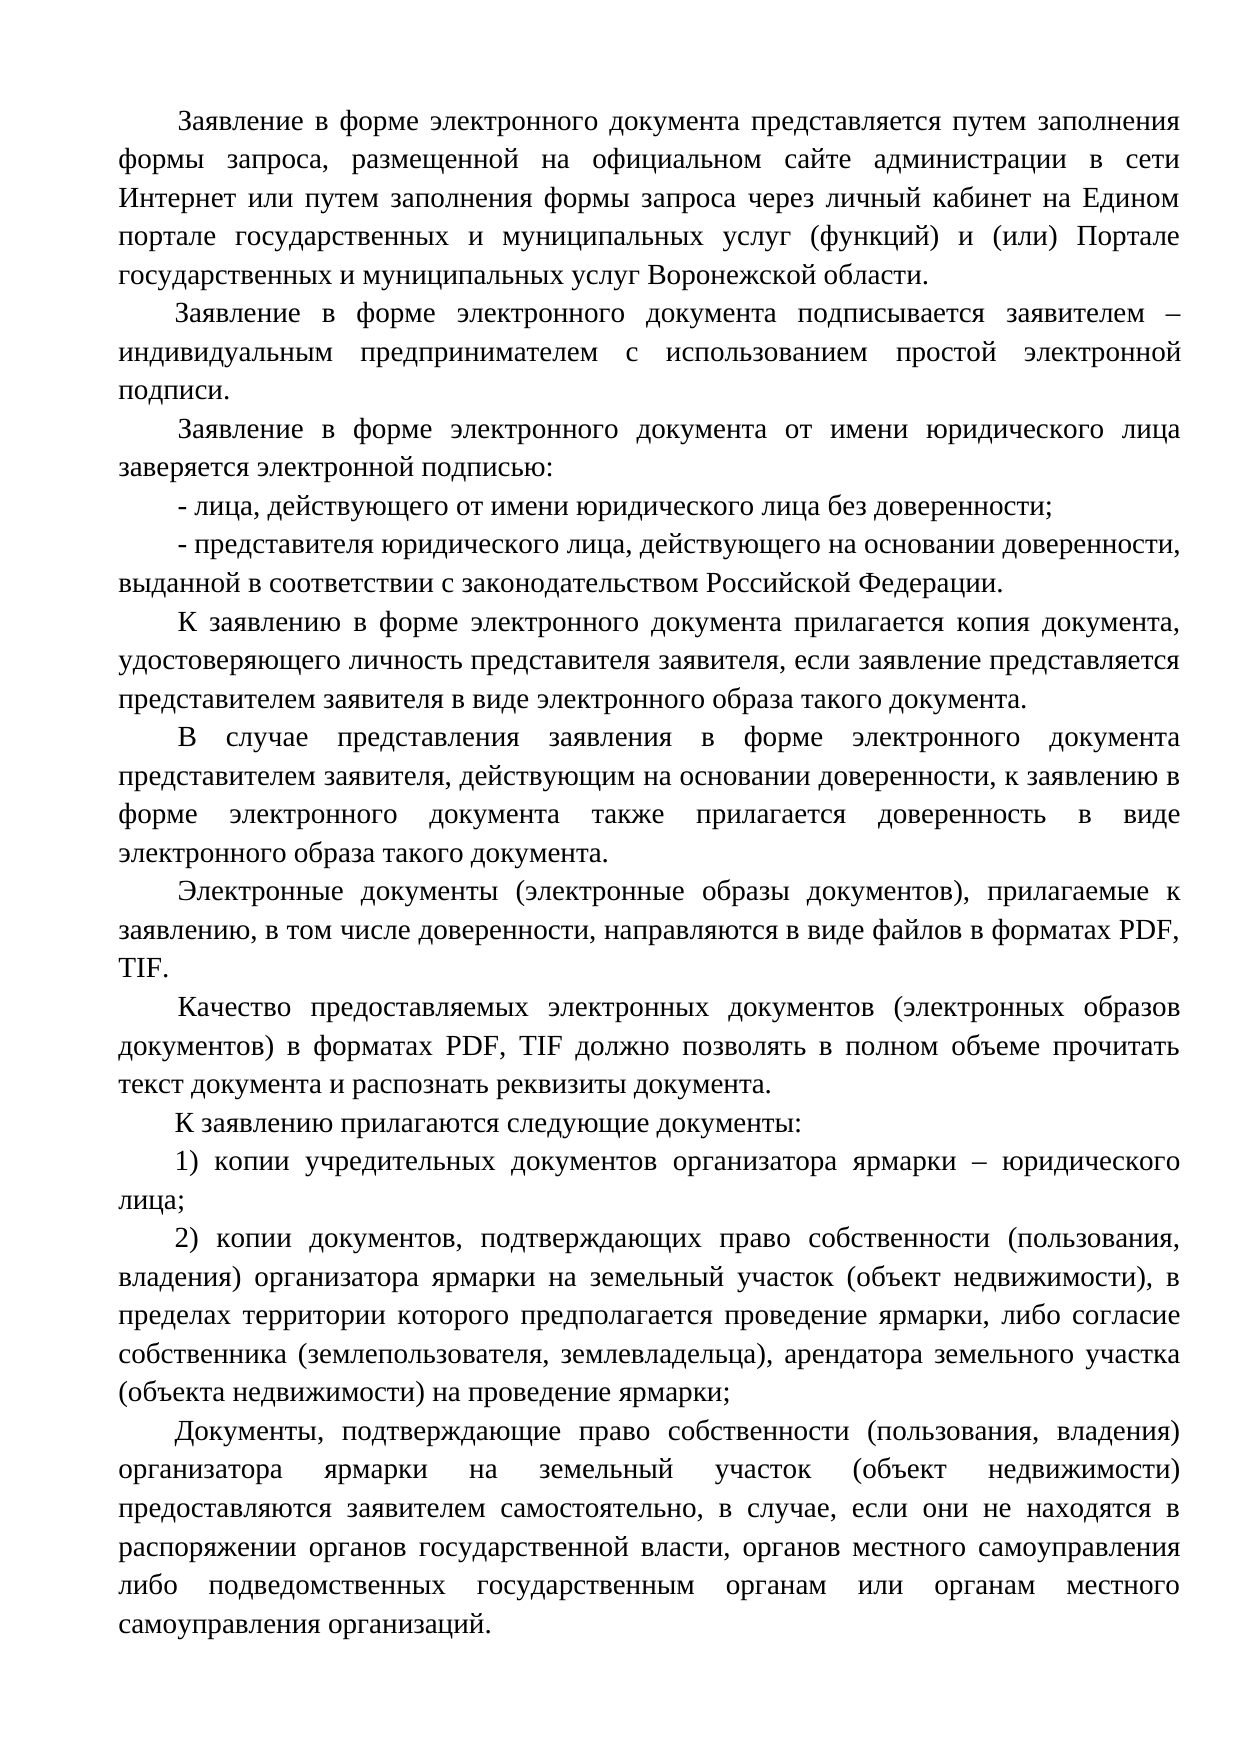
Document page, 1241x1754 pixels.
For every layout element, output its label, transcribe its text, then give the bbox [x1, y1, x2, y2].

text 2) копии документов, подтверждающих право собственности (пользования, владения) организатора ярмарки на земельный участок (объект недвижимости), в пределах территории которого предполагается проведение ярмарки, либо согласие собственника (землепользователя, землевладельца), арендатора земельного участка (объекта недвижимости) на проведение ярмарки; [118, 1220, 1181, 1408]
text Заявление в форме электронного документа от имени юридического лица заверяется электронной подписью: [118, 411, 1181, 483]
text - представителя юридического лица, действующего на основании доверенности, выданной в соответствии с законодательством Российской Федерации. [118, 527, 1181, 599]
text К заявлению прилагаются следующие документы: [118, 1105, 1181, 1138]
text Заявление в форме электронного документа подписывается заявителем – индивидуальным предпринимателем с использованием простой электронной подписи. [118, 295, 1181, 406]
text Документы, подтверждающие право собственности (пользования, владения) организатора ярмарки на земельный участок (объект недвижимости) предоставляются заявителем самостоятельно, в случае, если они не находятся в распоряжении органов государственной власти, органов местного самоуправления либо подведомственных государственным органам или органам местного самоуправления организаций. [118, 1413, 1181, 1639]
text Качество предоставляемых электронных документов (электронных образов документов) в форматах PDF, TIF должно позволять в полном объеме прочитать текст документа и распознать реквизиты документа. [118, 989, 1181, 1100]
text Заявление в форме электронного документа представляется путем заполнения формы запроса, размещенной на официальном сайте администрации в сети Интернет или путем заполнения формы запроса через личный кабинет на Едином портале государственных и муниципальных услуг (функций) и (или) Портале государственных и муниципальных услуг Воронежской области. [118, 103, 1181, 290]
text 1) копии учредительных документов организатора ярмарки – юридического лица; [118, 1143, 1181, 1215]
text Электронные документы (электронные образы документов), прилагаемые к заявлению, в том числе доверенности, направляются в виде файлов в форматах PDF, TIF. [118, 873, 1181, 984]
text В случае представления заявления в форме электронного документа представителем заявителя, действующим на основании доверенности, к заявлению в форме электронного документа также прилагается доверенность в виде электронного образа такого документа. [118, 719, 1181, 868]
text К заявлению в форме электронного документа прилагается копия документа, удостоверяющего личность представителя заявителя, если заявление представляется представителем заявителя в виде электронного образа такого документа. [118, 604, 1181, 714]
text - лица, действующего от имени юридического лица без доверенности; [118, 488, 1181, 522]
